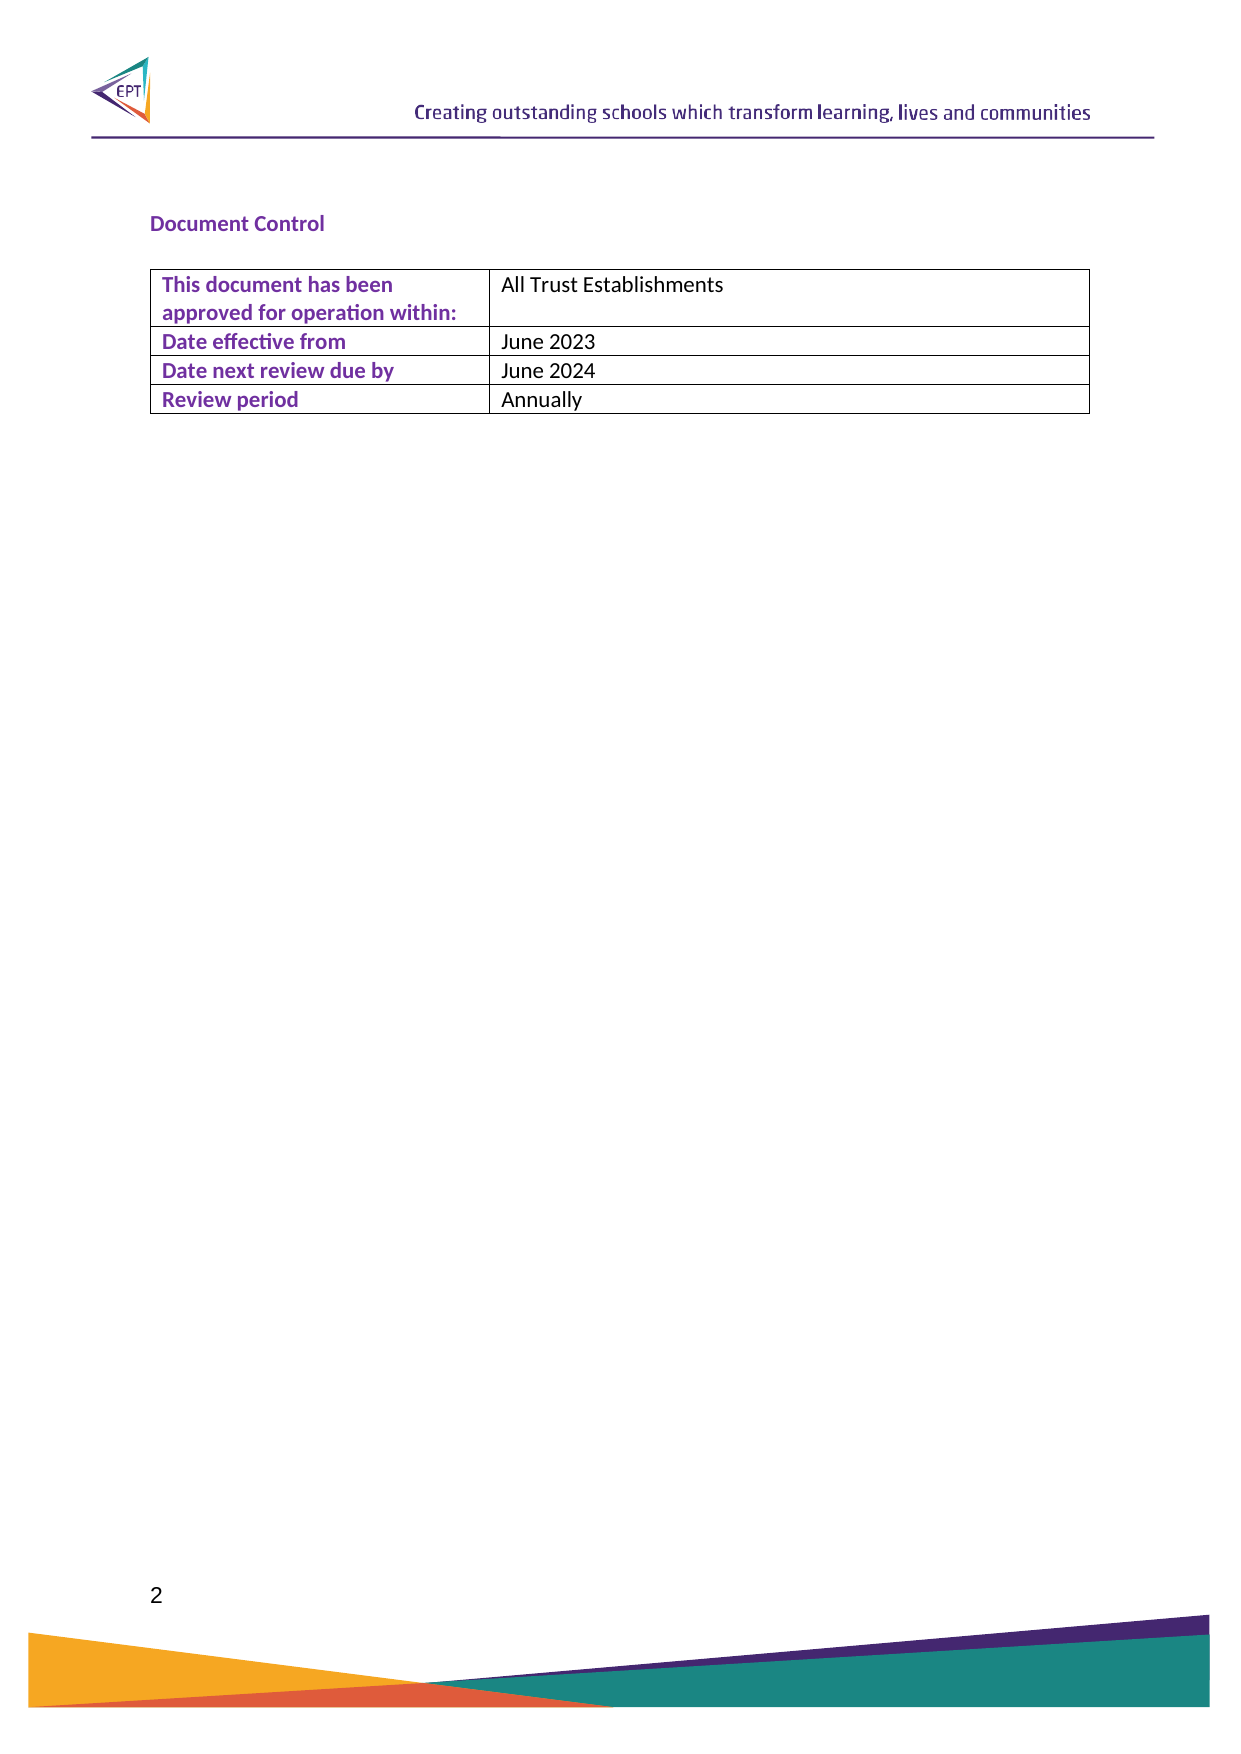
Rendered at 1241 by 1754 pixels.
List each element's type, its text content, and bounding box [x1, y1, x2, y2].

picture [117, 85, 141, 97]
table_cell Date next review due by [151, 356, 489, 384]
table_cell Date effective from [151, 327, 489, 355]
table_cell June 2023 [490, 327, 1089, 355]
table_cell Review period [151, 385, 489, 413]
picture [899, 104, 1090, 120]
picture [818, 104, 893, 123]
text Document Control [150, 209, 1090, 237]
table_cell Annually [490, 385, 1089, 413]
table_cell June 2024 [490, 356, 1089, 384]
table_header This document has been approved for operation within: [151, 270, 489, 326]
table_header All Trust Establishments [490, 270, 1089, 326]
picture [415, 104, 812, 123]
